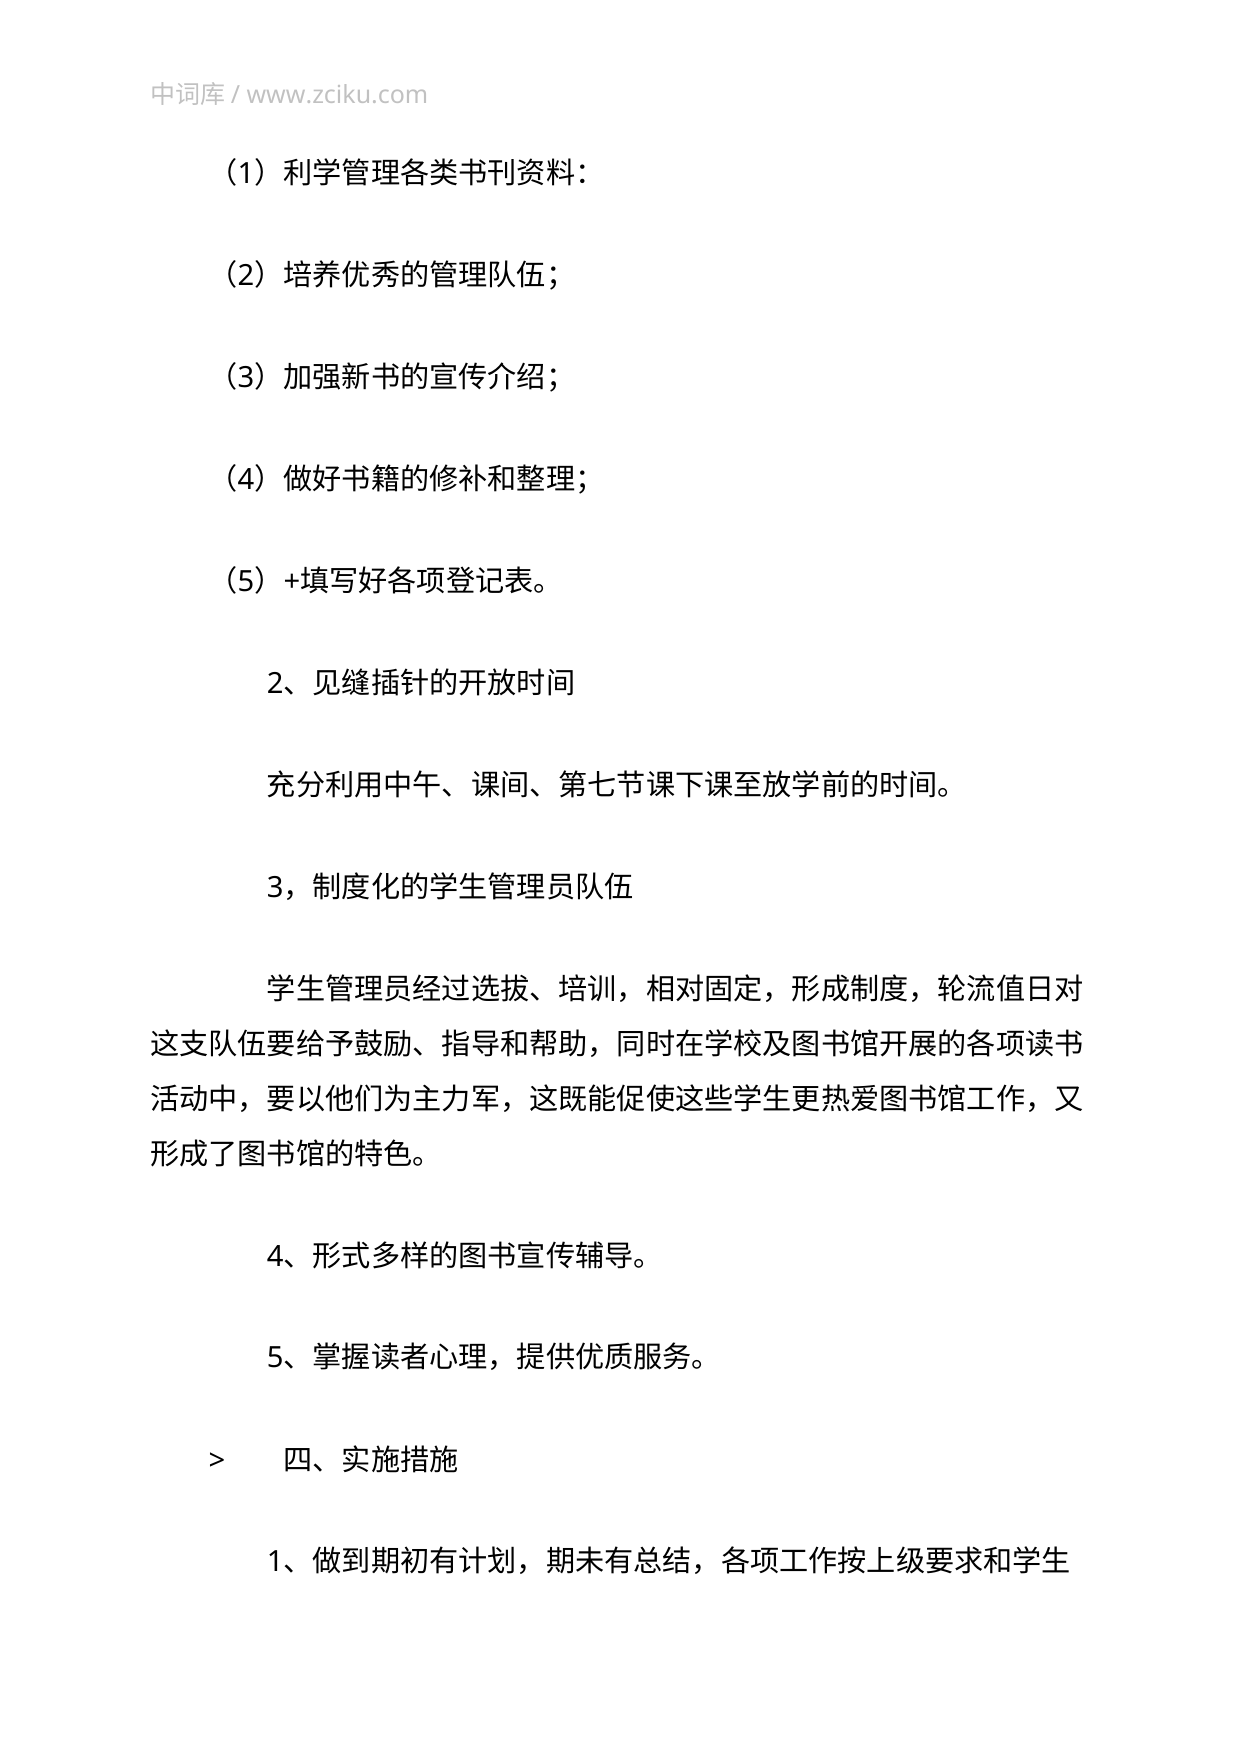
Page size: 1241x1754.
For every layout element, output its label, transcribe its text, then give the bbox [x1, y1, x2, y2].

text 5、掌握读者心理，提供优质服务。 [150, 1334, 1090, 1376]
text 学生管理员经过选拔、培训，相对固定，形成制度，轮流值日对这支队伍要给予鼓励、指导和帮助，同时在学校及图书馆开展的各项读书活动中，要以他们为主力军，这既能促使这些学生更热爱图书馆工作，又形成了图书馆的特色。 [150, 966, 1090, 1173]
text > 四、实施措施 [150, 1436, 1090, 1478]
text 4、形式多样的图书宣传辅导。 [150, 1232, 1090, 1274]
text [150, 1538, 1090, 1580]
text 2、见缝插针的开放时间 [150, 660, 1090, 702]
text 3，制度化的学生管理员队伍 [150, 864, 1090, 906]
text （4）做好书籍的修补和整理； [150, 456, 1090, 498]
text （3）加强新书的宣传介绍； [150, 354, 1090, 396]
text （5）+填写好各项登记表。 [150, 558, 1090, 600]
text （1）利学管理各类书刊资料： [150, 150, 1090, 192]
text 充分利用中午、课间、第七节课下课至放学前的时间。 [150, 762, 1090, 804]
text （2）培养优秀的管理队伍； [150, 252, 1090, 294]
